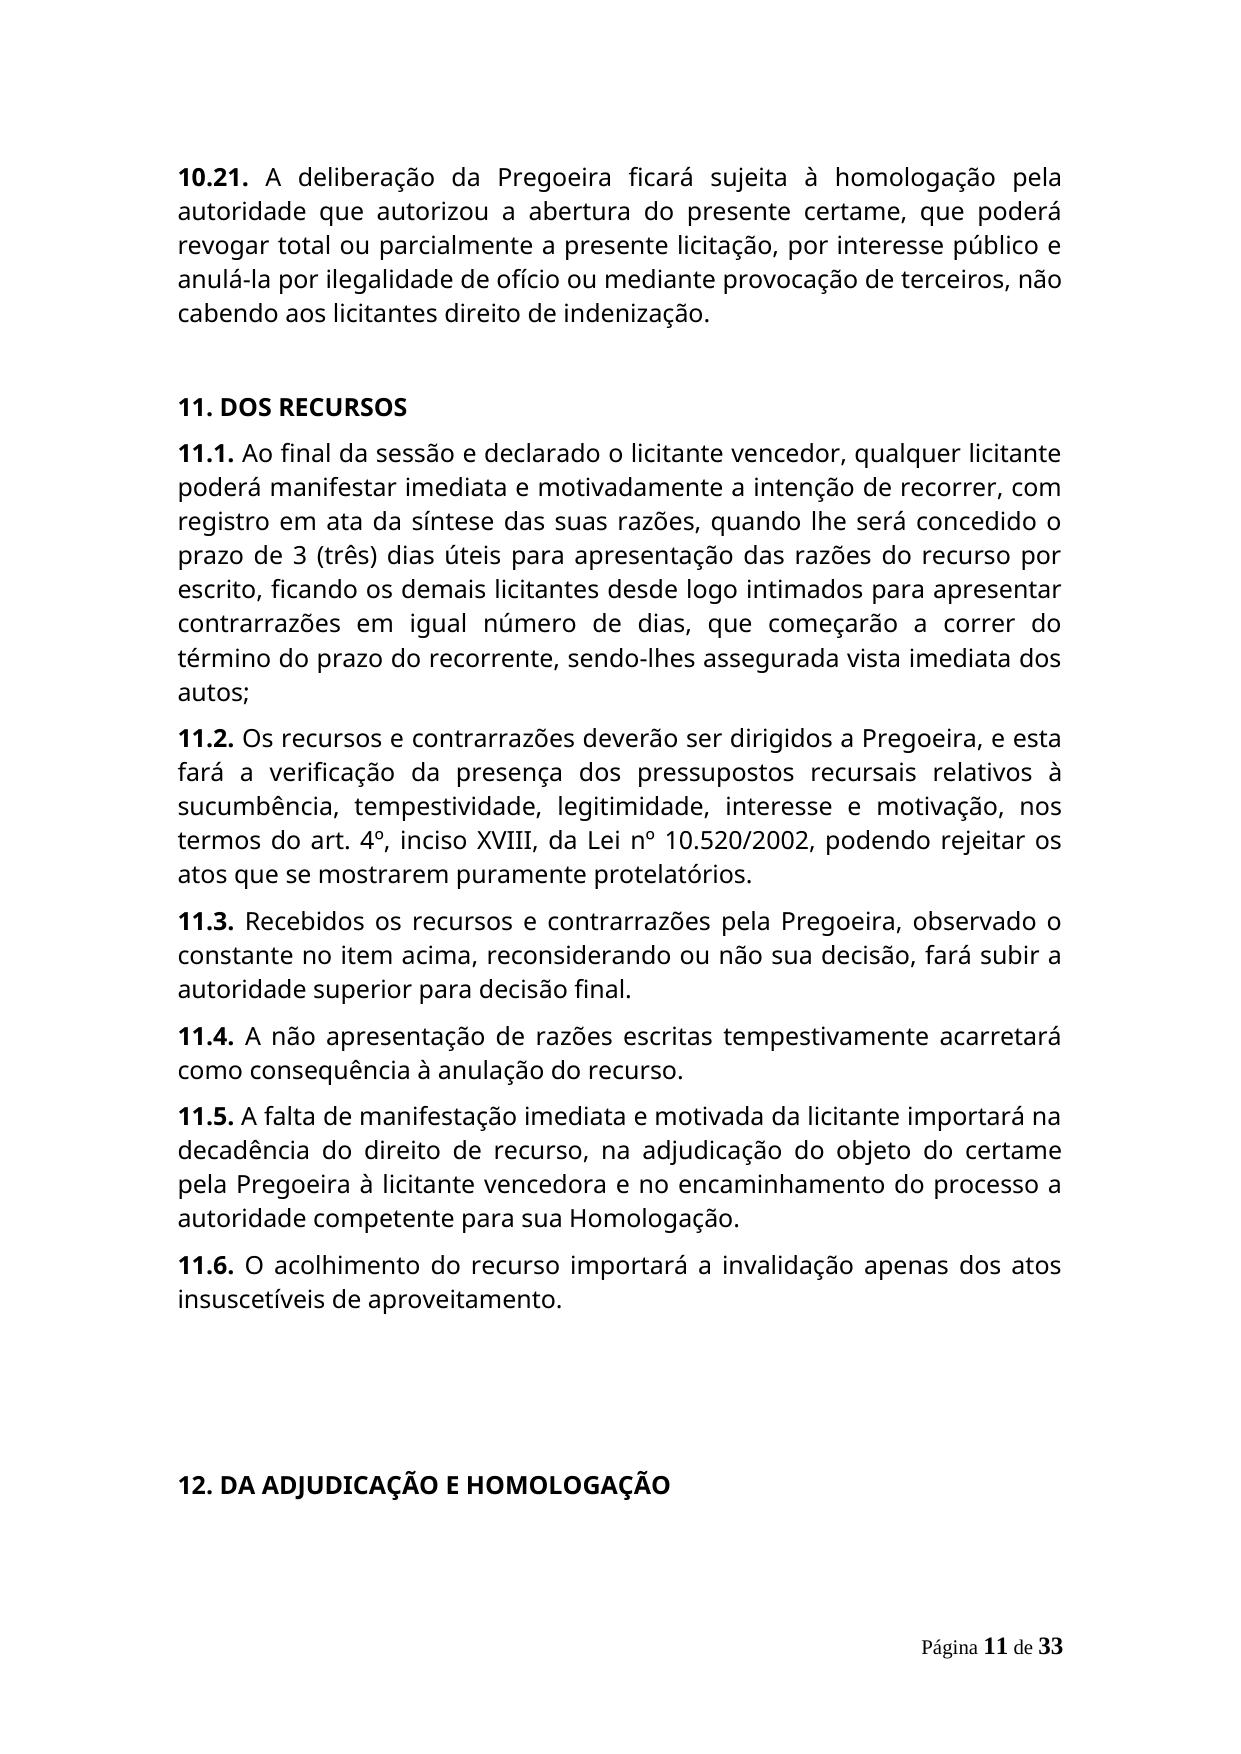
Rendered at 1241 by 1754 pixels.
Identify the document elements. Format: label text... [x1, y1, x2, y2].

text 10.21. A deliberação da Pregoeira ficará sujeita à homologação pela autoridade que autorizou a abertura do presente certame, que poderá revogar total ou parcialmente a presente licitação, por interesse público e anulá-la por ilegalidade de ofício ou mediante provocação de terceiros, não cabendo aos licitantes direito de indenização. [177, 160, 1063, 330]
text 11.4. A não apresentação de razões escritas tempestivamente acarretará como consequência à anulação do recurso. [177, 1018, 1063, 1086]
text 11.2. Os recursos e contrarrazões deverão ser dirigidos a Pregoeira, e esta fará a verificação da presença dos pressupostos recursais relativos à sucumbência, tempestividade, legitimidade, interesse e motivação, nos termos do art. 4º, inciso XVIII, da Lei nº 10.520/2002, podendo rejeitar os atos que se mostrarem puramente protelatórios. [177, 721, 1063, 891]
text 11.5. A falta de manifestação imediata e motivada da licitante importará na decadência do direito de recurso, na adjudicação do objeto do certame pela Pregoeira à licitante vencedora e no encaminhamento do processo a autoridade competente para sua Homologação. [177, 1099, 1063, 1235]
text 11.1. Ao final da sessão e declarado o licitante vencedor, qualquer licitante poderá manifestar imediata e motivadamente a intenção de recorrer, com registro em ata da síntese das suas razões, quando lhe será concedido o prazo de 3 (três) dias úteis para apresentação das razões do recurso por escrito, ficando os demais licitantes desde logo intimados para apresentar contrarrazões em igual número de dias, que começarão a correr do término do prazo do recorrente, sendo-lhes assegurada vista imediata dos autos; [177, 436, 1063, 708]
text 11.3. Recebidos os recursos e contrarrazões pela Pregoeira, observado o constante no item acima, reconsiderando ou não sua decisão, fará subir a autoridade superior para decisão final. [177, 904, 1063, 1006]
text 12. DA ADJUDICAÇÃO E HOMOLOGAÇÃO [177, 1468, 1063, 1502]
text 11.6. O acolhimento do recurso importará a invalidação apenas dos atos insuscetíveis de aproveitamento. [177, 1248, 1063, 1316]
text 11. DOS RECURSOS [177, 389, 1063, 423]
